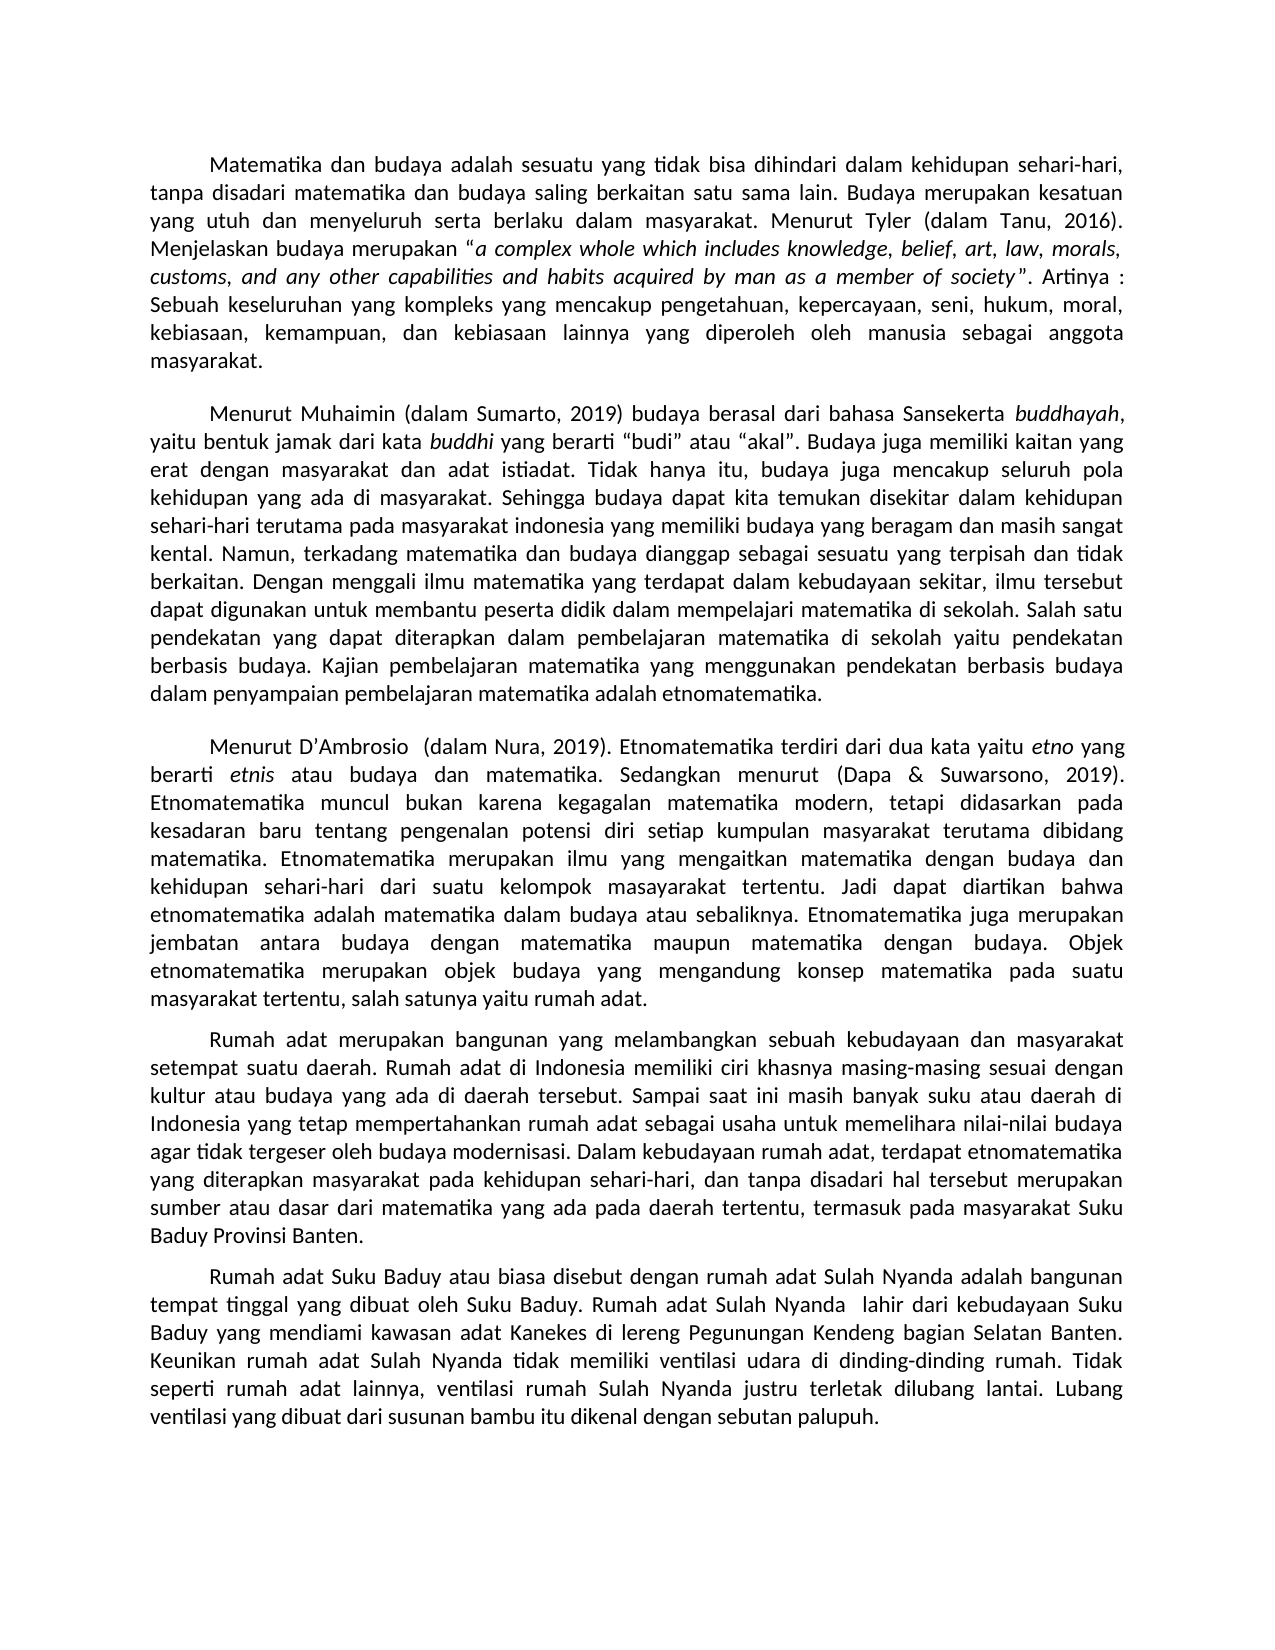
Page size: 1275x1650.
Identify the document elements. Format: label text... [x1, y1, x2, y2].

subtitle Rumah adat Suku Baduy atau biasa disebut dengan rumah adat Sulah Nyanda adalah bangunan tempat tinggal yang dibuat oleh Suku Baduy. Rumah adat Sulah Nyanda lahir dari kebudayaan Suku Baduy yang mendiami kawasan adat Kanekes di lereng Pegunungan Kendeng bagian Selatan Banten. Keunikan rumah adat Sulah Nyanda tidak memiliki ventilasi udara di dinding-dinding rumah. Tidak seperti rumah adat lainnya, ventilasi rumah Sulah Nyanda justru terletak dilubang lantai. Lubang ventilasi yang dibuat dari susunan bambu itu dikenal dengan sebutan palupuh. [150, 1262, 1125, 1430]
text Matematika dan budaya adalah sesuatu yang tidak bisa dihindari dalam kehidupan sehari-hari, tanpa disadari matematika dan budaya saling berkaitan satu sama lain. Budaya merupakan kesatuan yang utuh dan menyeluruh serta berlaku dalam masyarakat. Menurut Tyler (dalam Tanu, 2016). Menjelaskan budaya merupakan “a complex whole which includes knowledge, belief, art, law, morals, customs, and any other capabilities and habits acquired by man as a member of society”. Artinya : Sebuah keseluruhan yang kompleks yang mencakup pengetahuan, kepercayaan, seni, hukum, moral, kebiasaan, kemampuan, dan kebiasaan lainnya yang diperoleh oleh manusia sebagai anggota masyarakat. [150, 150, 1125, 374]
subtitle Rumah adat merupakan bangunan yang melambangkan sebuah kebudayaan dan masyarakat setempat suatu daerah. Rumah adat di Indonesia memiliki ciri khasnya masing-masing sesuai dengan kultur atau budaya yang ada di daerah tersebut. Sampai saat ini masih banyak suku atau daerah di Indonesia yang tetap mempertahankan rumah adat sebagai usaha untuk memelihara nilai-nilai budaya agar tidak tergeser oleh budaya modernisasi. Dalam kebudayaan rumah adat, terdapat etnomatematika yang diterapkan masyarakat pada kehidupan sehari-hari, dan tanpa disadari hal tersebut merupakan sumber atau dasar dari matematika yang ada pada daerah tertentu, termasuk pada masyarakat Suku Baduy Provinsi Banten. [150, 1025, 1125, 1249]
text Menurut D’Ambrosio (dalam Nura, 2019). Etnomatematika terdiri dari dua kata yaitu etno yang berarti etnis atau budaya dan matematika. Sedangkan menurut (Dapa & Suwarsono, 2019). Etnomatematika muncul bukan karena kegagalan matematika modern, tetapi didasarkan pada kesadaran baru tentang pengenalan potensi diri setiap kumpulan masyarakat terutama dibidang matematika. Etnomatematika merupakan ilmu yang mengaitkan matematika dengan budaya dan kehidupan sehari-hari dari suatu kelompok masayarakat tertentu. Jadi dapat diartikan bahwa etnomatematika adalah matematika dalam budaya atau sebaliknya. Etnomatematika juga merupakan jembatan antara budaya dengan matematika maupun matematika dengan budaya. Objek etnomatematika merupakan objek budaya yang mengandung konsep matematika pada suatu masyarakat tertentu, salah satunya yaitu rumah adat. [150, 732, 1125, 1013]
text Menurut Muhaimin (dalam Sumarto, 2019) budaya berasal dari bahasa Sansekerta buddhayah, yaitu bentuk jamak dari kata buddhi yang berarti “budi” atau “akal”. Budaya juga memiliki kaitan yang erat dengan masyarakat dan adat istiadat. Tidak hanya itu, budaya juga mencakup seluruh pola kehidupan yang ada di masyarakat. Sehingga budaya dapat kita temukan disekitar dalam kehidupan sehari-hari terutama pada masyarakat indonesia yang memiliki budaya yang beragam dan masih sangat kental. Namun, terkadang matematika dan budaya dianggap sebagai sesuatu yang terpisah dan tidak berkaitan. Dengan menggali ilmu matematika yang terdapat dalam kebudayaan sekitar, ilmu tersebut dapat digunakan untuk membantu peserta didik dalam mempelajari matematika di sekolah. Salah satu pendekatan yang dapat diterapkan dalam pembelajaran matematika di sekolah yaitu pendekatan berbasis budaya. Kajian pembelajaran matematika yang menggunakan pendekatan berbasis budaya dalam penyampaian pembelajaran matematika adalah etnomatematika. [150, 399, 1125, 707]
